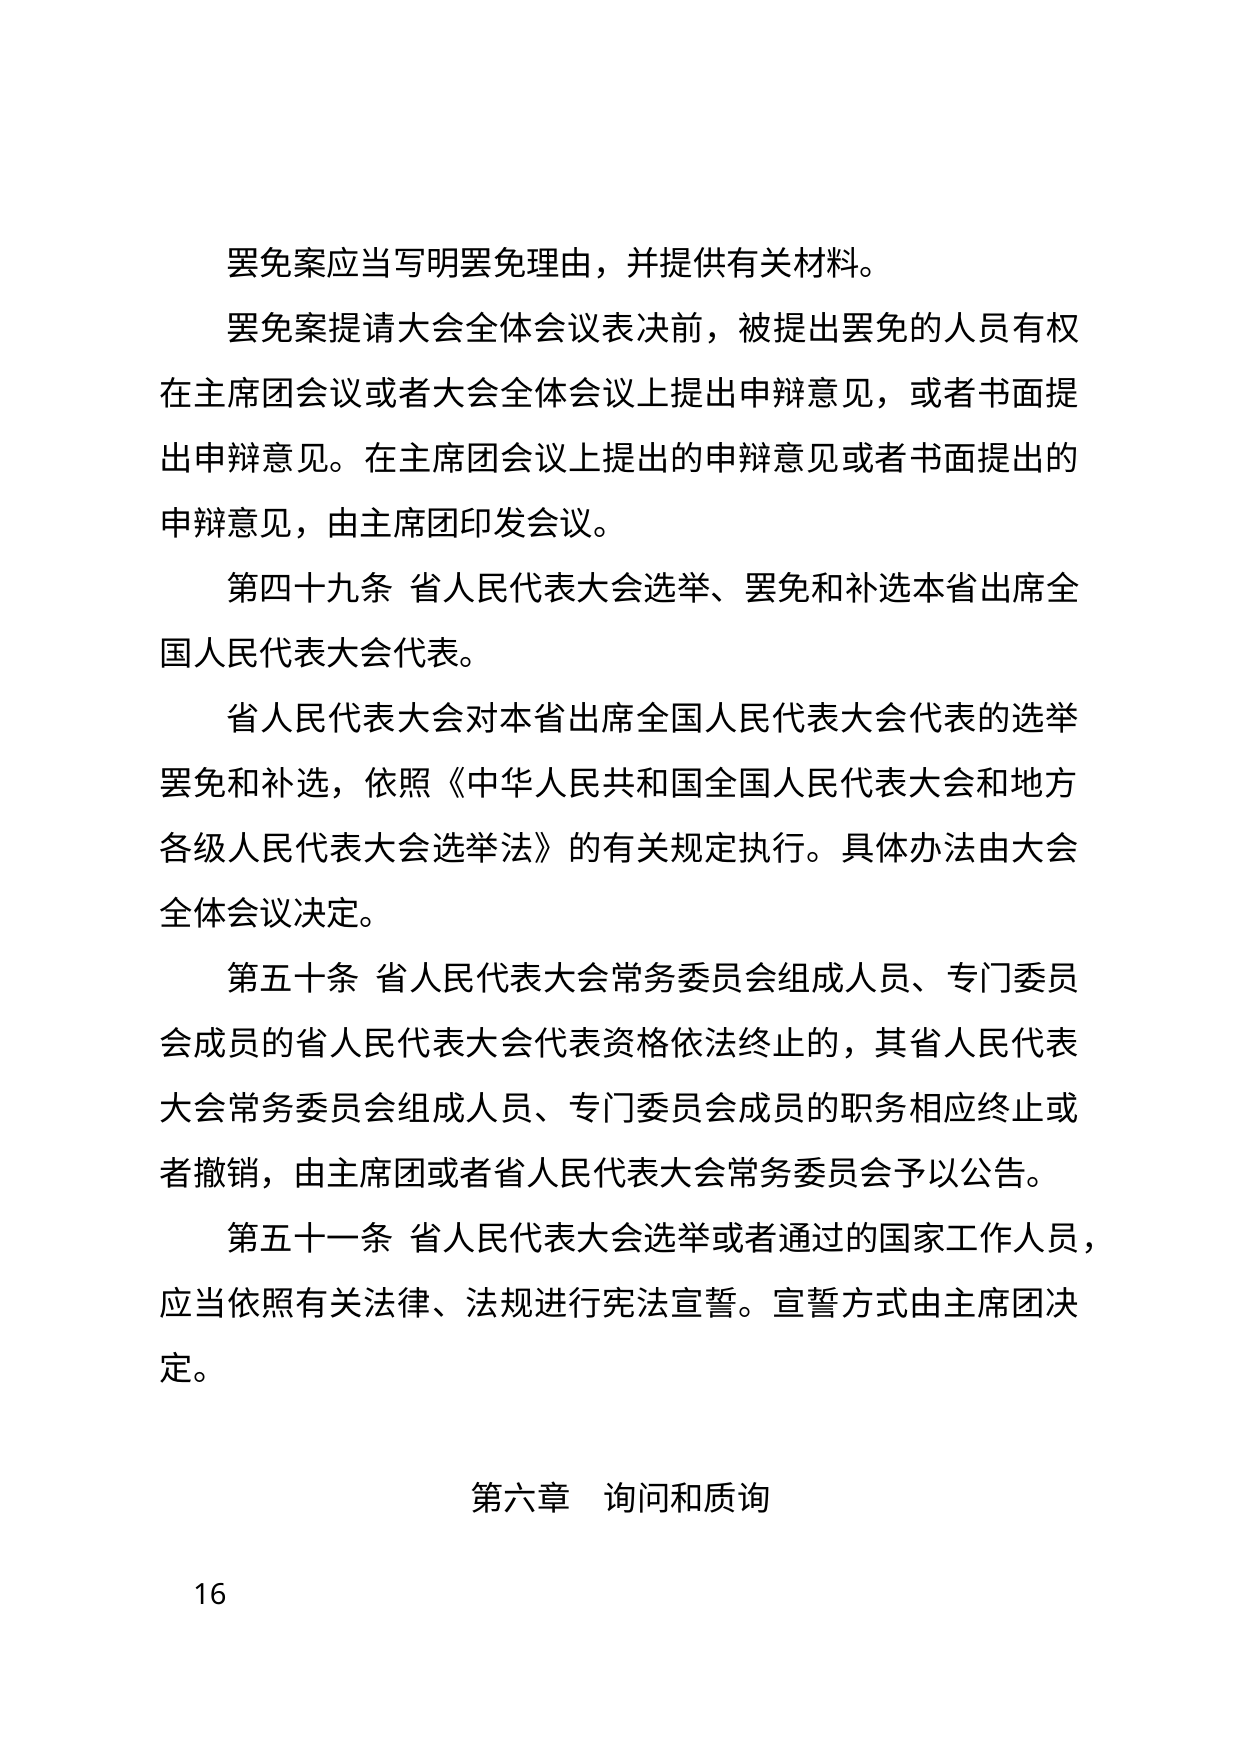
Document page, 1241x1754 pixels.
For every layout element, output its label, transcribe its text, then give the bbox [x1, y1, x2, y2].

text 第五十一条 省人民代表大会选举或者通过的国家工作人员，应当依照有关法律、法规进行宪法宣誓。宣誓方式由主席团决定。 [159, 1203, 1081, 1398]
subtitle 询问和质询 [159, 1463, 1081, 1528]
text 第五十条 省人民代表大会常务委员会组成人员、专门委员会成员的省人民代表大会代表资格依法终止的，其省人民代表大会常务委员会组成人员、专门委员会成员的职务相应终止或者撤销，由主席团或者省人民代表大会常务委员会予以公告。 [159, 943, 1081, 1203]
text 罢免案提请大会全体会议表决前，被提出罢免的人员有权在主席团会议或者大会全体会议上提出申辩意见，或者书面提出申辩意见。在主席团会议上提出的申辩意见或者书面提出的申辩意见，由主席团印发会议。 [159, 293, 1081, 553]
text 第四十九条 省人民代表大会选举、罢免和补选本省出席全国人民代表大会代表。 [159, 553, 1081, 683]
text 罢免案应当写明罢免理由，并提供有关材料。 [159, 228, 1081, 293]
text 省人民代表大会对本省出席全国人民代表大会代表的选举、罢免和补选，依照《中华人民共和国全国人民代表大会和地方各级人民代表大会选举法》的有关规定执行。具体办法由大会全体会议决定。 [159, 683, 1081, 943]
